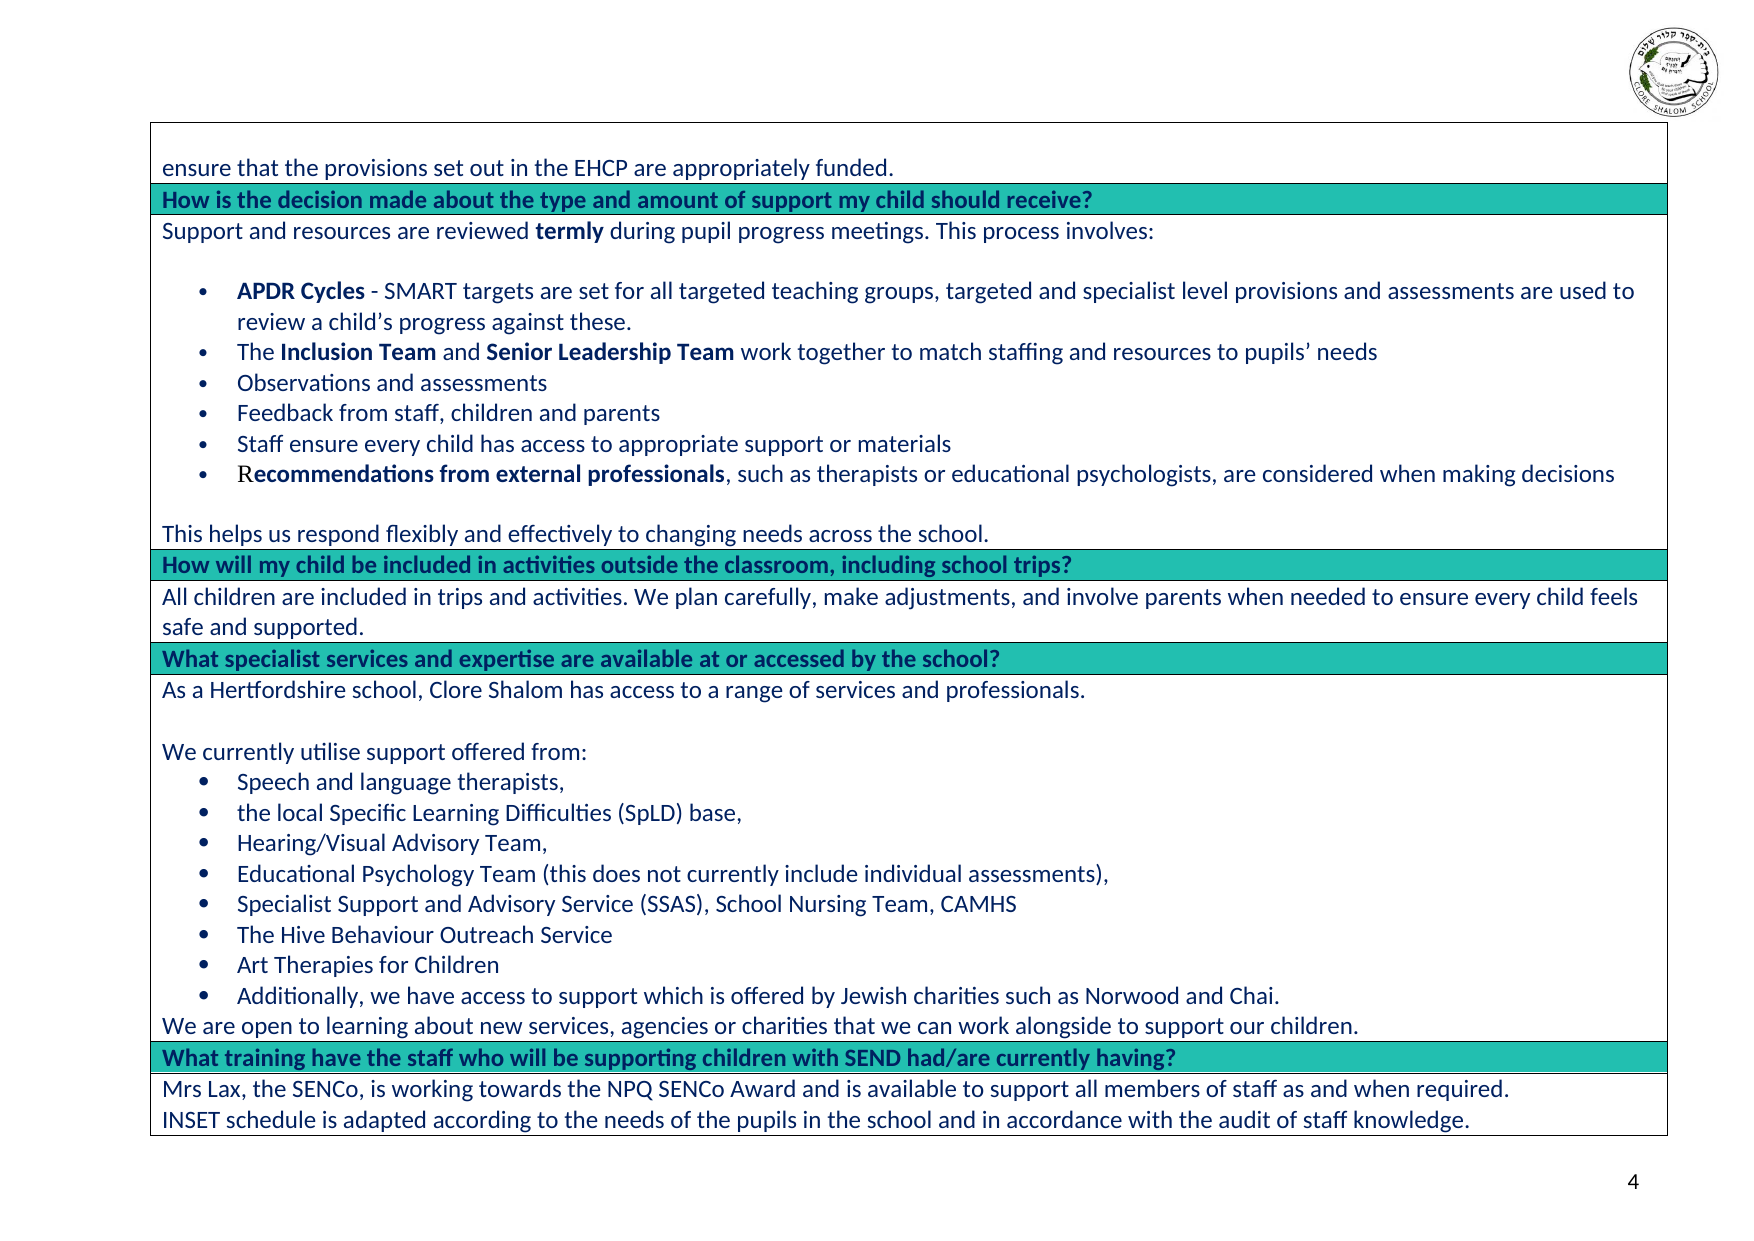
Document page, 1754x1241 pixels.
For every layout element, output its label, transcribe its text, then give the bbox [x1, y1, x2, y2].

table_cell Mrs Lax, the SENCo, is working towards the NPQ SENCo Award and is available to support all members of staff as and when required. INSET schedule is adapted according to the needs of the pupils in the school and in accordance with the audit of staff knowledge. [151, 1074, 1667, 1134]
table_cell How is the decision made about the type and amount of support my child should receive? [151, 184, 1667, 214]
table_cell What specialist services and expertise are available at or accessed by the school? [151, 643, 1667, 674]
table_cell As a Hertfordshire school, Clore Shalom has access to a range of services and professionals. We currently utilise support offered from: Speech and language therapists, the local Specific Learning Difficulties (SpLD) base, Hearing/Visual Advisory Team, Educational Psychology Team (this does not currently include individual assessments), Specialist Support and Advisory Service (SSAS), School Nursing Team, CAMHS The Hive Behaviour Outreach Service Art Therapies for Children Additionally, we have access to support which is offered by Jewish charities such as Norwood and Chai. We are open to learning about new services, agencies or charities that we can work alongside to support our children. [151, 675, 1667, 1041]
table_cell Support and resources are reviewed termly during pupil progress meetings. This process involves: APDR Cycles - SMART targets are set for all targeted teaching groups, targeted and specialist level provisions and assessments are used to review a child’s progress against these. The Inclusion Team and Senior Leadership Team work together to match staffing and resources to pupils’ needs Observations and assessments Feedback from staff, children and parents Staff ensure every child has access to appropriate support or materials Recommendations from external professionals, such as therapists or educational psychologists, are considered when making decisions This helps us respond flexibly and effectively to changing needs across the school. [151, 215, 1667, 548]
picture [1620, 25, 1725, 122]
table_cell All children are included in trips and activities. We plan carefully, make adjustments, and involve parents when needed to ensure every child feels safe and supported. [151, 581, 1667, 642]
table_cell What training have the staff who will be supporting children with SEND had/are currently having? [151, 1042, 1667, 1072]
table_cell How will my child be included in activities outside the classroom, including school trips? [151, 550, 1667, 580]
